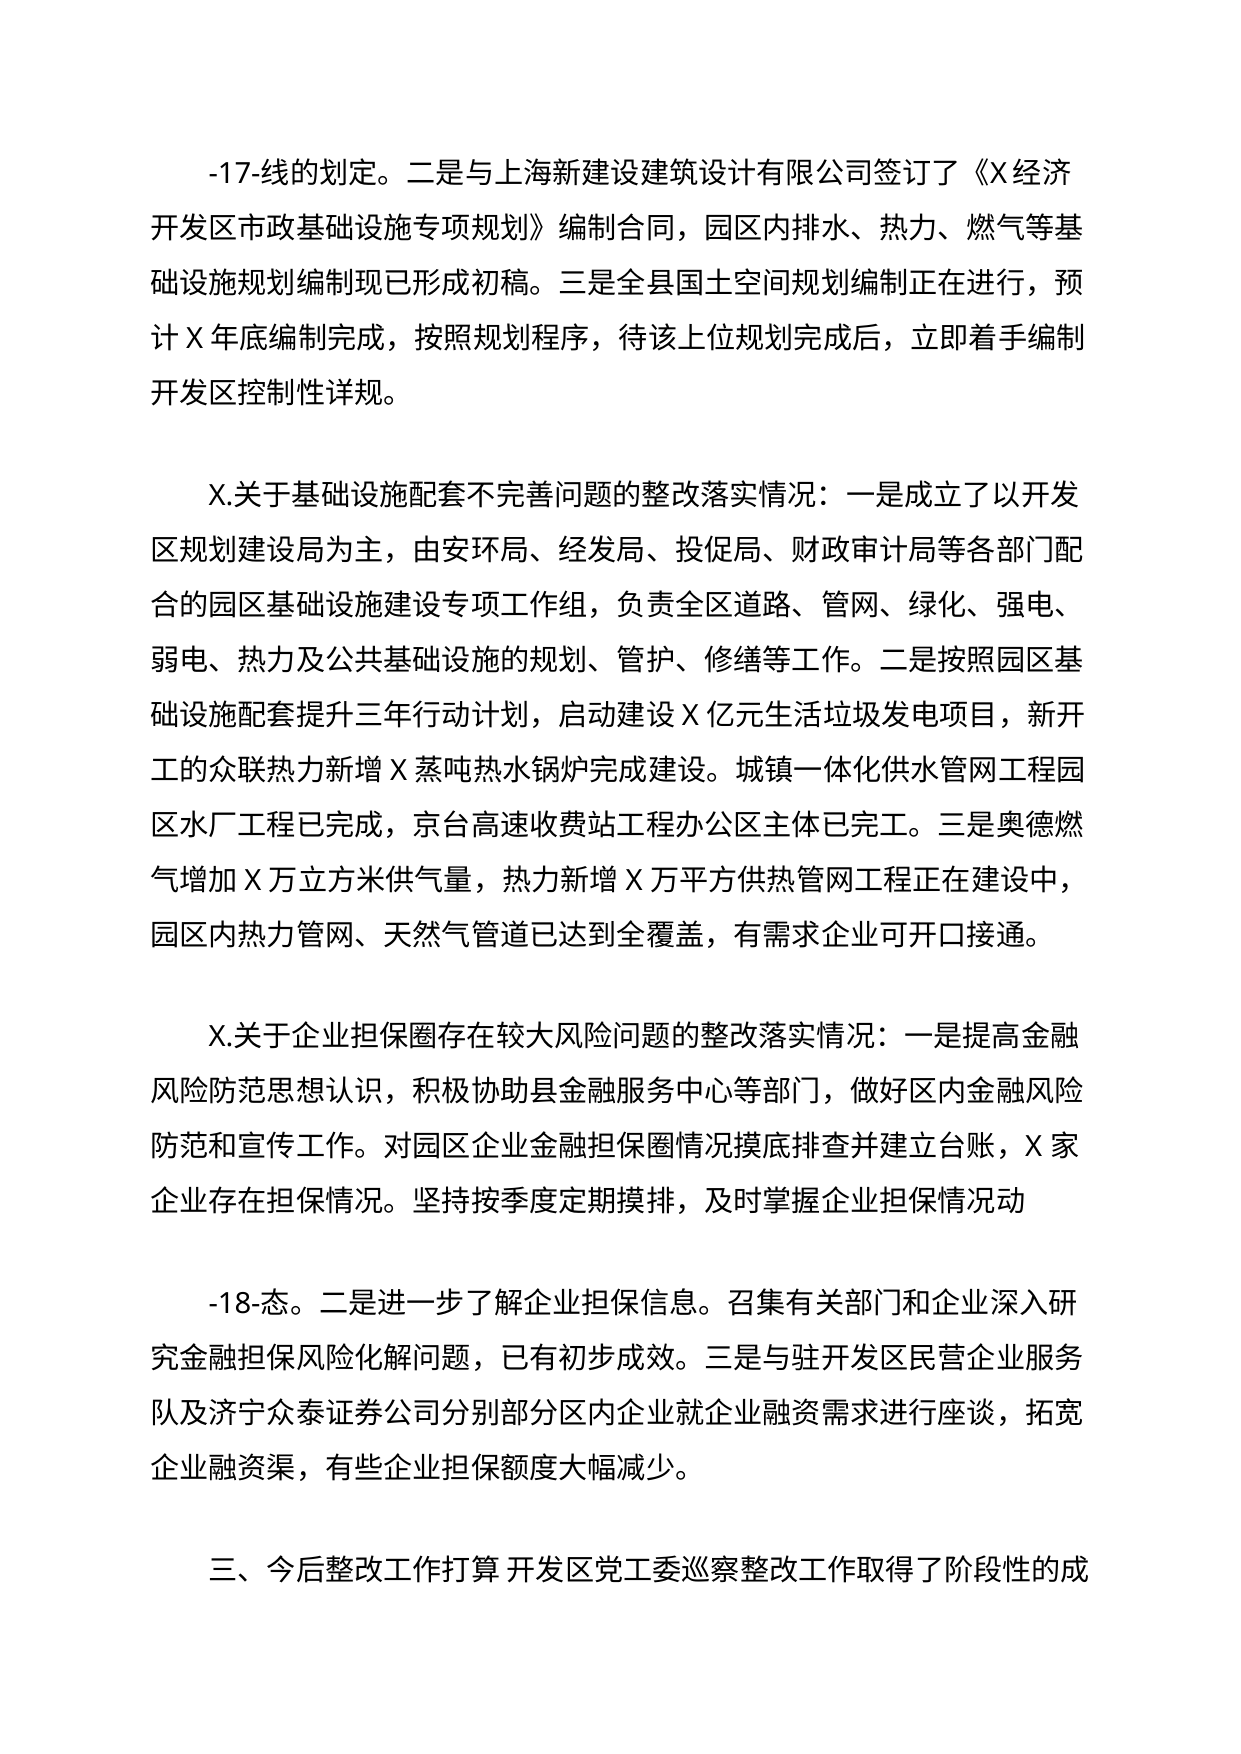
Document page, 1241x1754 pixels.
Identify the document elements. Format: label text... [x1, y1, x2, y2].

text X.关于企业担保圈存在较大风险问题的整改落实情况：一是提高金融风险防范思想认识，积极协助县金融服务中心等部门，做好区内金融风险防范和宣传工作。对园区企业金融担保圈情况摸底排查并建立台账，X 家企业存在担保情况。坚持按季度定期摸排，及时掌握企业担保情况动 [150, 1013, 1090, 1220]
text -18-态。二是进一步了解企业担保信息。召集有关部门和企业深入研究金融担保风险化解问题，已有初步成效。三是与驻开发区民营企业服务队及济宁众泰证券公司分别部分区内企业就企业融资需求进行座谈，拓宽企业融资渠，有些企业担保额度大幅减少。 [150, 1279, 1090, 1487]
text X.关于基础设施配套不完善问题的整改落实情况：一是成立了以开发区规划建设局为主，由安环局、经发局、投促局、财政审计局等各部门配合的园区基础设施建设专项工作组，负责全区道路、管网、绿化、强电、弱电、热力及公共基础设施的规划、管护、修缮等工作。二是按照园区基础设施配套提升三年行动计划，启动建设 X 亿元生活垃圾发电项目，新开工的众联热力新增 X 蒸吨热水锅炉完成建设。城镇一体化供水管网工程园区水厂工程已完成，京台高速收费站工程办公区主体已完工。三是奥德燃气增加 X 万立方米供气量，热力新增 X 万平方供热管网工程正在建设中，园区内热力管网、天然气管道已达到全覆盖，有需求企业可开口接通。 [150, 472, 1090, 953]
text -17-线的划定。二是与上海新建设建筑设计有限公司签订了《X经济开发区市政基础设施专项规划》编制合同，园区内排水、热力、燃气等基础设施规划编制现已形成初稿。三是全县国土空间规划编制正在进行，预计 X 年底编制完成，按照规划程序，待该上位规划完成后，立即着手编制开发区控制性详规。 [150, 150, 1090, 412]
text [150, 1546, 1090, 1588]
